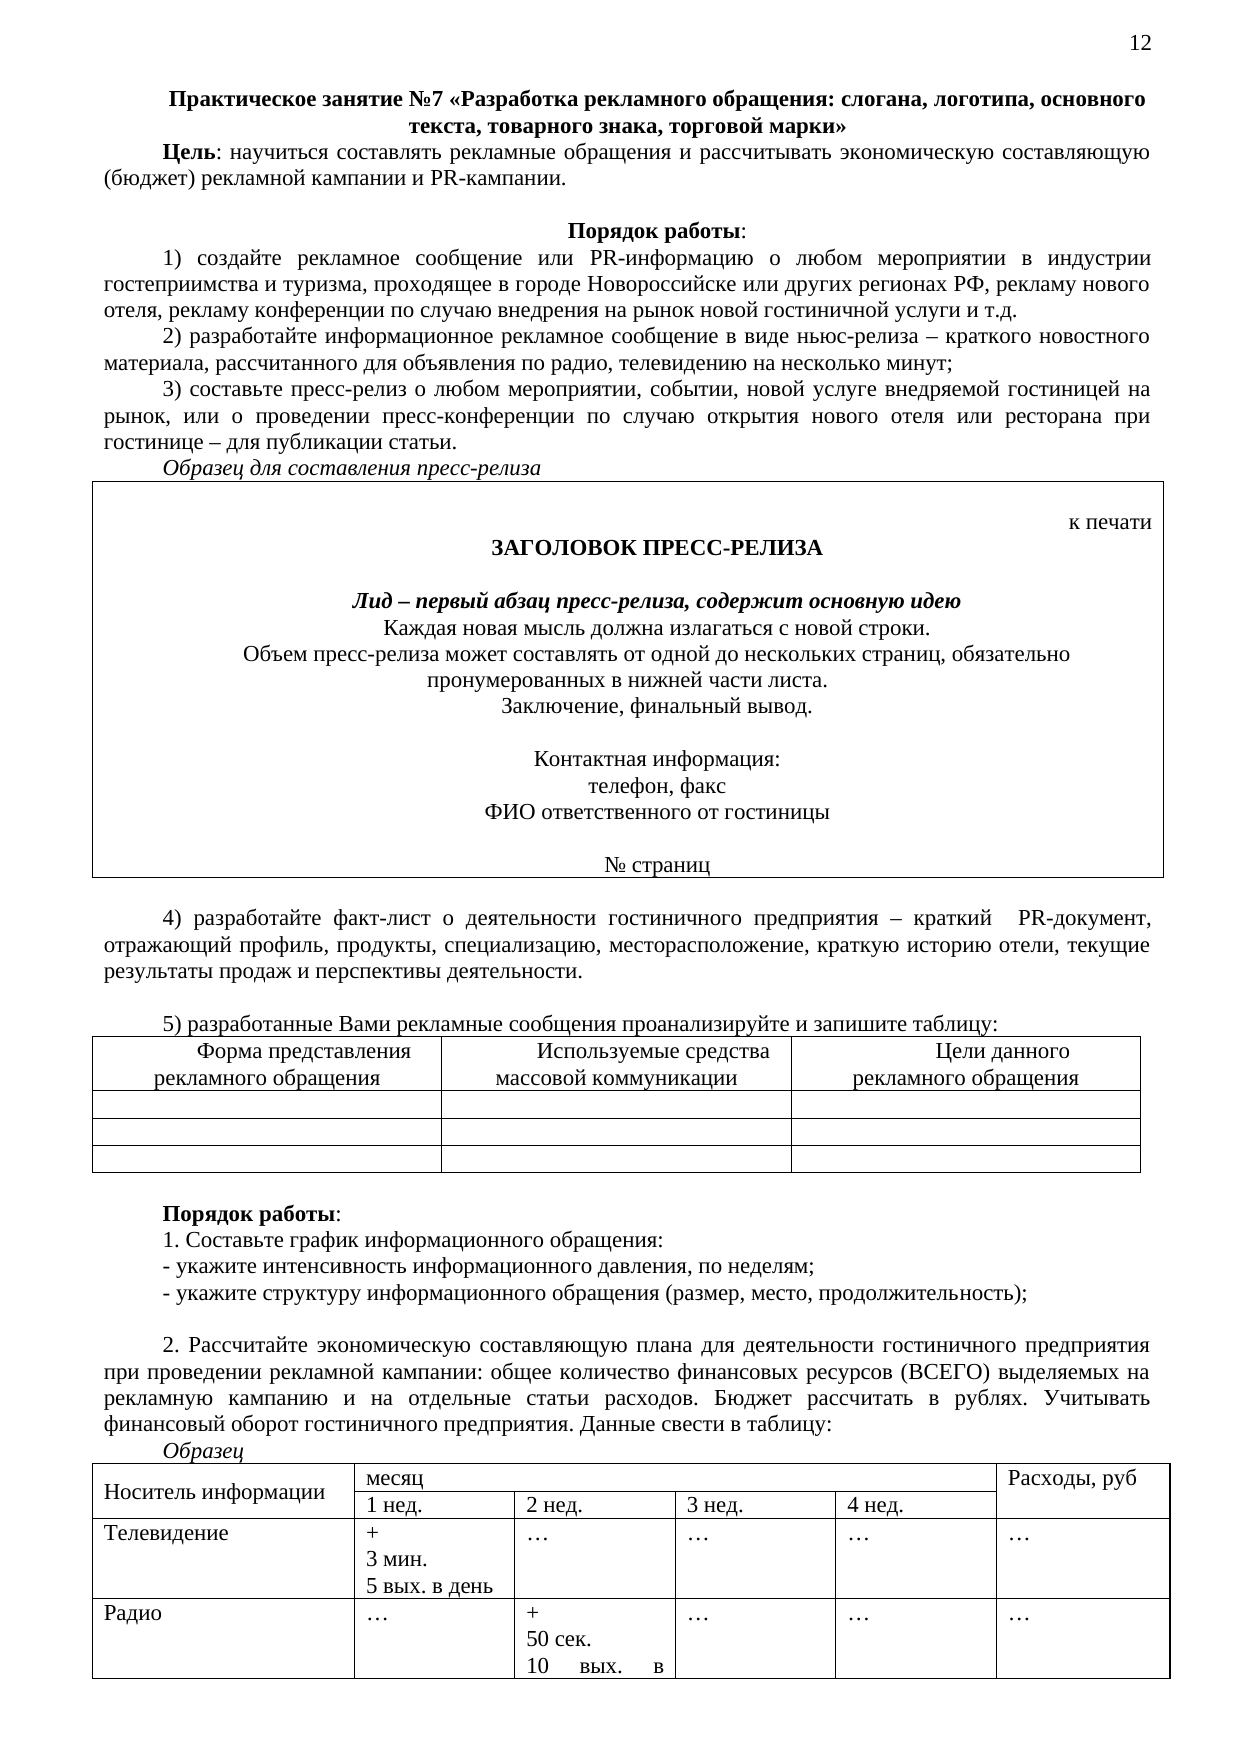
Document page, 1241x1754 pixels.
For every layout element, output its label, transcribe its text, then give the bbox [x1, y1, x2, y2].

text 3) составьте пресс-релиз о любом мероприятии, событии, новой услуге внедряемой гостиницей на рынок, или о проведении пресс-конференции по случаю открытия нового отеля или ресторана при гостинице – для публикации статьи. [103, 375, 1152, 454]
table_cell 4 нед. [836, 1492, 996, 1518]
table_header Цели данного рекламного обращения [792, 1037, 1140, 1090]
text 2) разработайте информационное рекламное сообщение в виде ньюс-релиза – краткого новостного материала, рассчитанного для объявления по радио, телевидению на несколько минут; [103, 323, 1152, 375]
text Цель: научиться составлять рекламные обращения и рассчитывать экономическую составляющую (бюджет) рекламной кампании и PR-кампании. [103, 138, 1152, 191]
table_cell [792, 1119, 1140, 1145]
text Образец [103, 1437, 1152, 1463]
table_cell … [836, 1519, 996, 1598]
table_cell … [997, 1599, 1169, 1678]
table_cell [792, 1091, 1140, 1117]
text 1. Составьте график информационного обращения: [103, 1226, 1152, 1252]
table_header Используемые средства массовой коммуникации [442, 1037, 791, 1090]
table_cell … [515, 1519, 675, 1598]
table_cell [442, 1119, 791, 1145]
table_header Расходы, руб [997, 1464, 1169, 1518]
table_cell [93, 1146, 441, 1172]
table_cell [792, 1146, 1140, 1172]
table_cell + 3 мин. 5 вых. в день [355, 1519, 514, 1598]
table_cell 3 нед. [676, 1492, 835, 1518]
text 1) создайте рекламное сообщение или PR-информацию о любом мероприятии в индустрии гостеприимства и туризма, проходящее в городе Новороссийске или других регионах РФ, рекламу нового отеля, рекламу конференции по случаю внедрения на рынок новой гостиничной услуги и т.д. [103, 243, 1152, 323]
text 4) разработайте факт-лист о деятельности гостиничного предприятия – краткий PR-документ, отражающий профиль, продукты, специализацию, месторасположение, краткую историю отели, текущие результаты продаж и перспективы деятельности. [103, 904, 1152, 983]
table_cell … [836, 1599, 996, 1678]
table_cell … [676, 1599, 835, 1678]
table_cell 1 нед. [355, 1492, 514, 1518]
table_header к печати ЗАГОЛОВОК ПРЕСС-РЕЛИЗА Лид – первый абзац пресс-релиза, содержит основную идею Каждая новая мысль должна излагаться с новой строки. Объем пресс-релиза может составлять от одной до нескольких страниц, обязательно пронумерованных в нижней части листа. Заключение, финальный вывод. Контактная информация: телефон, факс ФИО ответственного от гостиницы № страниц [93, 482, 1163, 877]
table_cell Радио [93, 1599, 354, 1678]
text Образец для составления пресс-релиза [103, 454, 1152, 481]
table_header Носитель информации [93, 1464, 354, 1518]
table_cell [93, 1091, 441, 1117]
table_header Форма представления рекламного обращения [93, 1037, 441, 1090]
text 5) разработанные Вами рекламные сообщения проанализируйте и запишите таблицу: [103, 1010, 1152, 1036]
text - укажите интенсивность информационного давления, по неделям; [103, 1252, 1152, 1279]
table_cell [515, 1599, 675, 1678]
table_cell … [355, 1599, 514, 1678]
table_cell [93, 1119, 441, 1145]
table_header месяц [355, 1464, 996, 1491]
table_cell [442, 1146, 791, 1172]
text Практическое занятие №7 «Разработка рекламного обращения: слогана, логотипа, основного текста, товарного знака, торговой марки» [103, 85, 1152, 138]
text 2. Рассчитайте экономическую составляющую плана для деятельности гостиничного предприятия при проведении рекламной кампании: общее количество финансовых ресурсов (ВСЕГО) выделяемых на рекламную кампанию и на отдельные статьи расходов. Бюджет рассчитать в рублях. Учитывать финансовый оборот гостиничного предприятия. Данные свести в таблицу: [103, 1331, 1152, 1437]
text Порядок работы: [103, 217, 1152, 243]
table_cell [442, 1091, 791, 1117]
table_cell … [676, 1519, 835, 1598]
text - укажите структуру информационного обращения (размер, место, продолжительность); [103, 1279, 1152, 1305]
table_cell Телевидение [93, 1519, 354, 1598]
text Порядок работы: [103, 1199, 1152, 1226]
table_cell 2 нед. [515, 1492, 675, 1518]
table_cell … [997, 1519, 1169, 1598]
